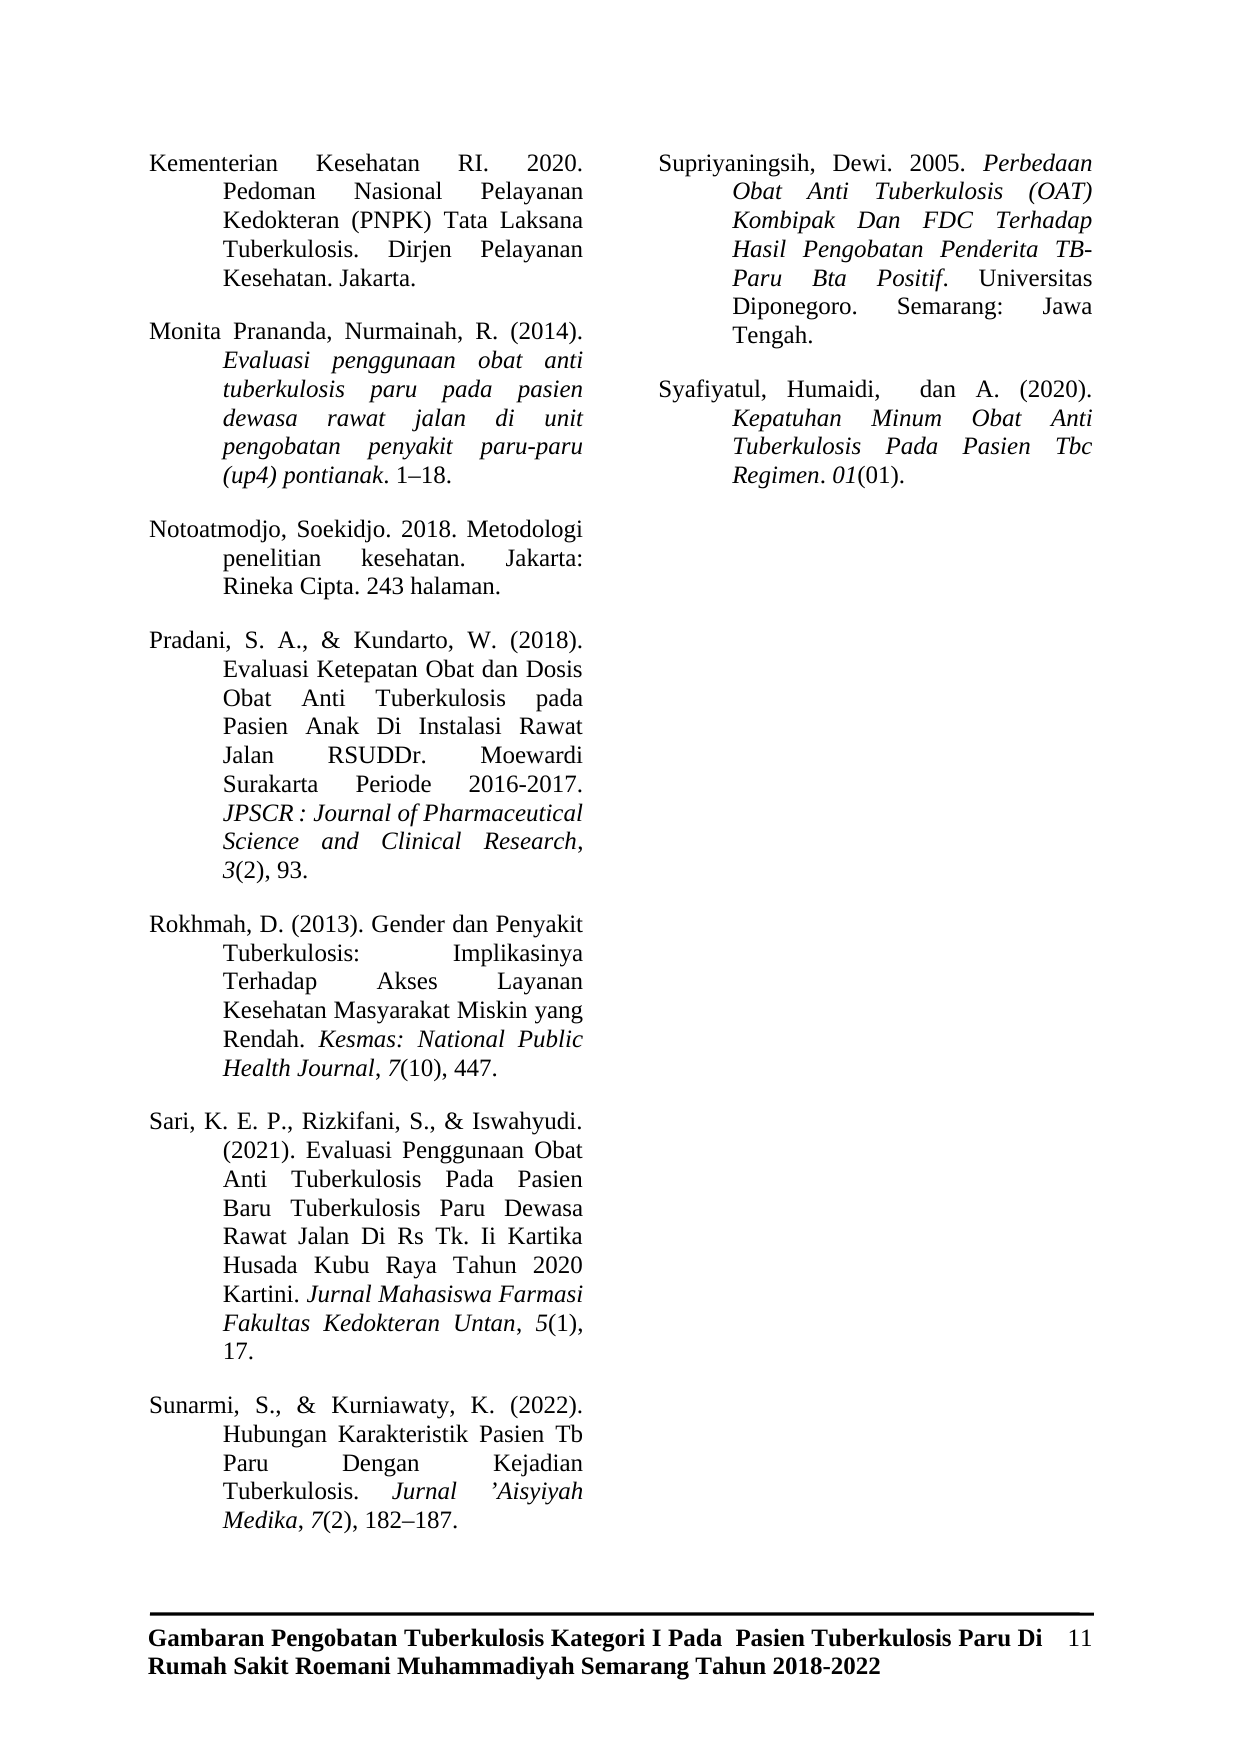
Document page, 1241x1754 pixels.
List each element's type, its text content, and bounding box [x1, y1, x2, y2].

text Sari, K. E. P., Rizkifani, S., & Iswahyudi. (2021). Evaluasi Penggunaan Obat Anti Tuberkulosis Pada Pasien Baru Tuberkulosis Paru Dewasa Rawat Jalan Di Rs Tk. Ii Kartika Husada Kubu Raya Tahun 2020 Kartini. Jurnal Mahasiswa Farmasi Fakultas Kedokteran Untan, 5(1), 17. [149, 1106, 583, 1365]
text Supriyaningsih, Dewi. 2005. Perbedaan Obat Anti Tuberkulosis (OAT) Kombipak Dan FDC Terhadap Hasil Pengobatan Penderita TB-Paru Bta Positif. Universitas Diponegoro. Semarang: Jawa Tengah. [658, 148, 1092, 349]
text Notoatmodjo, Soekidjo. 2018. Metodologi penelitian kesehatan. Jakarta: Rineka Cipta. 243 halaman. [149, 514, 583, 600]
text Kementerian Kesehatan RI. 2020. Pedoman Nasional Pelayanan Kedokteran (PNPK) Tata Laksana Tuberkulosis. Dirjen Pelayanan Kesehatan. Jakarta. [149, 148, 583, 291]
text Sunarmi, S., & Kurniawaty, K. (2022). Hubungan Karakteristik Pasien Tb Paru Dengan Kejadian Tuberkulosis. Jurnal ’Aisyiyah Medika, 7(2), 182–187. [149, 1390, 583, 1534]
text Syafiyatul, Humaidi, dan A. (2020). Kepatuhan Minum Obat Anti Tuberkulosis Pada Pasien Tbc Regimen. 01(01). [658, 374, 1092, 489]
text Pradani, S. A., & Kundarto, W. (2018). Evaluasi Ketepatan Obat dan Dosis Obat Anti Tuberkulosis pada Pasien Anak Di Instalasi Rawat Jalan RSUDDr. Moewardi Surakarta Periode 2016-2017. JPSCR : Journal of Pharmaceutical Science and Clinical Research, 3(2), 93. [149, 625, 583, 884]
text Rokhmah, D. (2013). Gender dan Penyakit Tuberkulosis: Implikasinya Terhadap Akses Layanan Kesehatan Masyarakat Miskin yang Rendah. Kesmas: National Public Health Journal, 7(10), 447. [149, 909, 583, 1081]
text Monita Prananda, Nurmainah, R. (2014). Evaluasi penggunaan obat anti tuberkulosis paru pada pasien dewasa rawat jalan di unit pengobatan penyakit paru-paru (up4) pontianak. 1–18. [149, 316, 583, 489]
